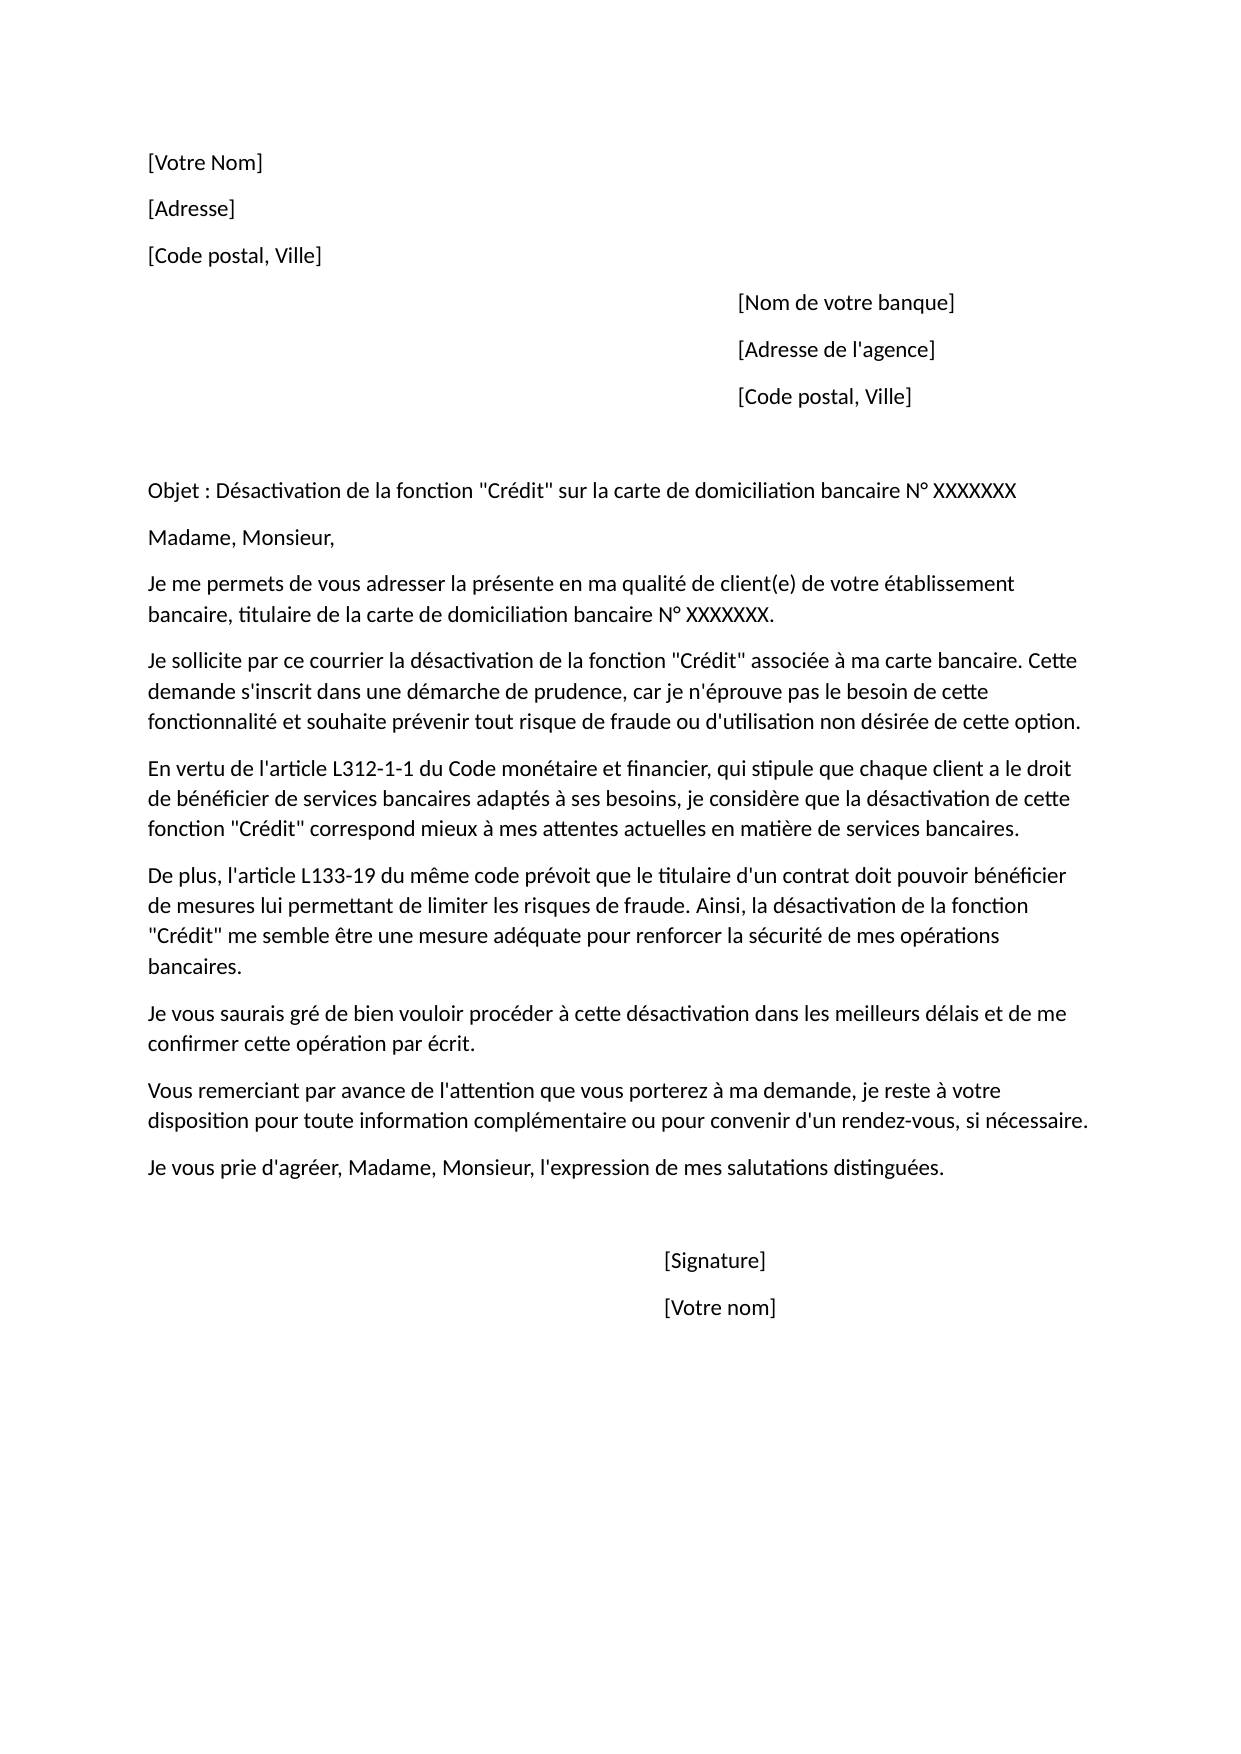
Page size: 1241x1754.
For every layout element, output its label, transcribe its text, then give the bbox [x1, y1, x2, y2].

text [Adresse] [148, 194, 1093, 222]
text Je sollicite par ce courrier la désactivation de la fonction "Crédit" associée à ma carte bancaire. Cette demande s'inscrit dans une démarche de prudence, car je n'éprouve pas le besoin de cette fonctionnalité et souhaite prévenir tout risque de fraude ou d'utilisation non désirée de cette option. [148, 647, 1093, 735]
text [Code postal, Ville] [738, 382, 1093, 410]
text [Votre nom] [590, 1293, 1093, 1321]
text Je vous saurais gré de bien vouloir procéder à cette désactivation dans les meilleurs délais et de me confirmer cette opération par écrit. [148, 999, 1093, 1057]
text De plus, l'article L133-19 du même code prévoit que le titulaire d'un contrat doit pouvoir bénéficier de mesures lui permettant de limiter les risques de fraude. Ainsi, la désactivation de la fonction "Crédit" me semble être une mesure adéquate pour renforcer la sécurité de mes opérations bancaires. [148, 861, 1093, 980]
text [Signature] [590, 1247, 1093, 1274]
text [Code postal, Ville] [148, 241, 1093, 269]
text Vous remerciant par avance de l'attention que vous porterez à ma demande, je reste à votre disposition pour toute information complémentaire ou pour convenir d'un rendez-vous, si nécessaire. [148, 1076, 1093, 1134]
text Objet : Désactivation de la fonction "Crédit" sur la carte de domiciliation bancaire N° XXXXXXX [148, 476, 1093, 504]
text En vertu de l'article L312-1-1 du Code monétaire et financier, qui stipule que chaque client a le droit de bénéficier de services bancaires adaptés à ses besoins, je considère que la désactivation de cette fonction "Crédit" correspond mieux à mes attentes actuelles en matière de services bancaires. [148, 754, 1093, 842]
text [Adresse de l'agence] [738, 335, 1093, 363]
text Je vous prie d'agréer, Madame, Monsieur, l'expression de mes salutations distinguées. [148, 1153, 1093, 1181]
text Madame, Monsieur, [148, 523, 1093, 551]
text Je me permets de vous adresser la présente en ma qualité de client(e) de votre établissement bancaire, titulaire de la carte de domiciliation bancaire N° XXXXXXX. [148, 569, 1093, 628]
text [Nom de votre banque] [738, 288, 1093, 316]
text [Votre Nom] [148, 148, 1093, 176]
